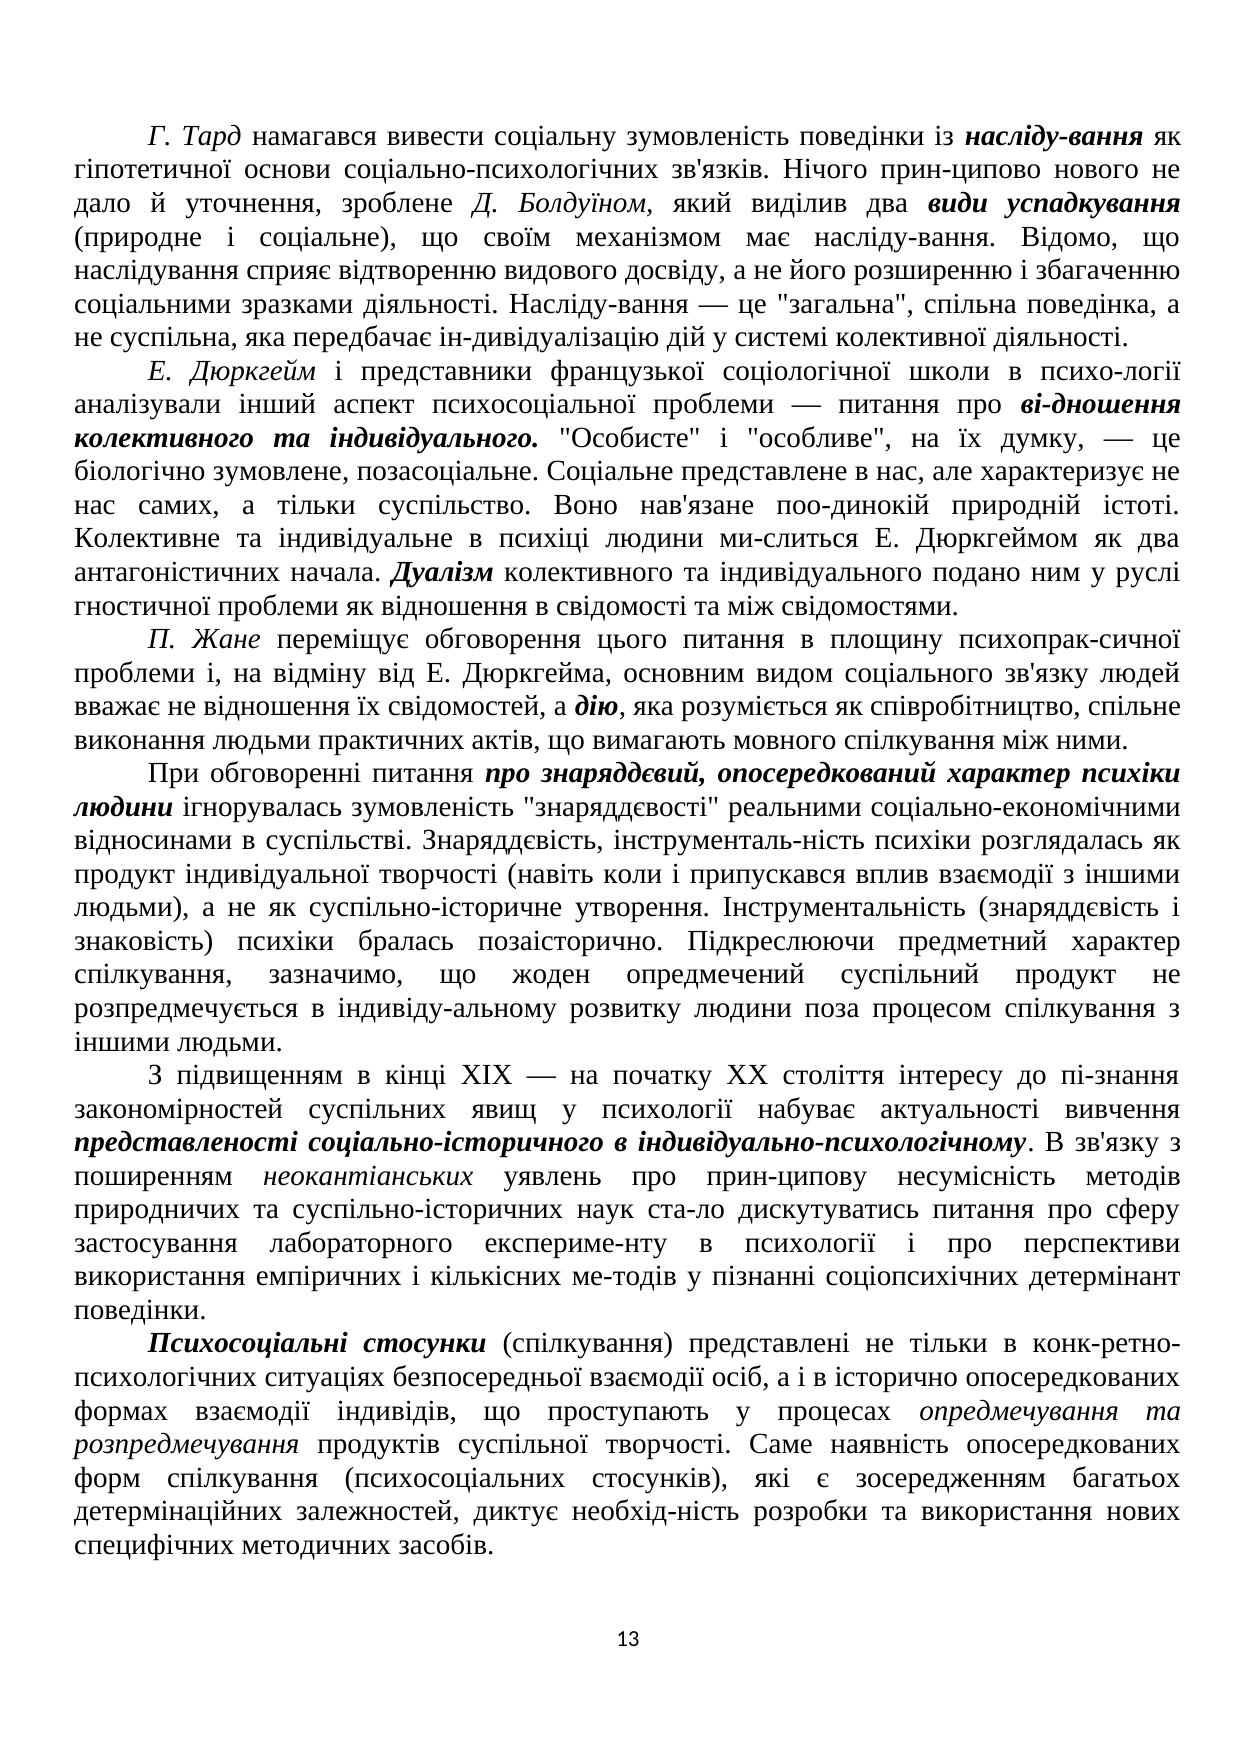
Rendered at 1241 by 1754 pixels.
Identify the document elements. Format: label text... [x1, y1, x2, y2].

text Е. Дюркгейм і представники французької соціологічної школи в психо-логії аналізували інший аспект психосоціальної проблеми — питання про ві-дношення колективного та індивідуального. "Особисте" і "особливе", на їх думку, — це біологічно зумовлене, позасоціальне. Соціальне представлене в нас, але характеризує не нас самих, а тільки суспільство. Воно нав'язане поо-динокій природній істоті. Колективне та індивідуальне в психіці людини ми-слиться Е. Дюркгеймом як два антагоністичних начала. Дуалізм колективного та індивідуального подано ним у руслі гностичної проблеми як відношення в свідомості та між свідомостями. [74, 353, 1181, 621]
text Г. Тард намагався вивести соціальну зумовленість поведінки із насліду-вання як гіпотетичної основи соціально-психологічних зв'язків. Нічого прин-ципово нового не дало й уточнення, зроблене Д. Болдуїном, який виділив два види успадкування (природне і соціальне), що своїм механізмом має насліду-вання. Відомо, що наслідування сприяє відтворенню видового досвіду, а не його розширенню і збагаченню соціальними зразками діяльності. Насліду-вання — це "загальна", спільна поведінка, а не суспільна, яка передбачає ін-дивідуалізацію дій у системі колективної діяльності. [74, 118, 1181, 353]
text П. Жане переміщує обговорення цього питання в площину психопрак-сичної проблеми і, на відміну від Е. Дюркгейма, основним видом соціального зв'язку людей вважає не відношення їх свідомостей, а дію, яка розуміється як співробітництво, спільне виконання людьми практичних актів, що вимагають мовного спілкування між ними. [74, 621, 1181, 755]
text При обговоренні питання про знаряддєвий, опосередкований характер психіки людини ігнорувалась зумовленість "знаряддєвості" реальними соціально-економічними відносинами в суспільстві. Знаряддєвість, інструменталь-ність психіки розглядалась як продукт індивідуальної творчості (навіть коли і припускався вплив взаємодії з іншими людьми), а не як суспільно-історичне утворення. Інструментальність (знаряддєвість і знаковість) психіки бралась позаісторично. Підкреслюючи предметний характер спілкування, зазначимо, що жоден опредмечений суспільний продукт не розпредмечується в індивіду-альному розвитку людини поза процесом спілкування з іншими людьми. [74, 755, 1181, 1057]
text З підвищенням в кінці XIX — на початку XX століття інтересу до пі-знання закономірностей суспільних явищ у психології набуває актуальності вивчення представленості соціально-історичного в індивідуально-психологічному. В зв'язку з поширенням неокантіанських уявлень про прин-ципову несумісність методів природничих та суспільно-історичних наук ста-ло дискутуватись питання про сферу застосування лабораторного експериме-нту в психології і про перспективи використання емпіричних і кількісних ме-тодів у пізнанні соціопсихічних детермінант поведінки. [74, 1057, 1181, 1326]
text Психосоціальні стосунки (спілкування) представлені не тільки в конк-ретно-психологічних ситуаціях безпосередньої взаємодії осіб, а і в історично опосередкованих формах взаємодії індивідів, що проступають у процесах опредмечування та розпредмечування продуктів суспільної творчості. Саме наявність опосередкованих форм спілкування (психосоціальних стосунків), які є зосередженням багатьох детермінаційних залежностей, диктує необхід-ність розробки та використання нових специфічних методичних засобів. [74, 1326, 1181, 1560]
